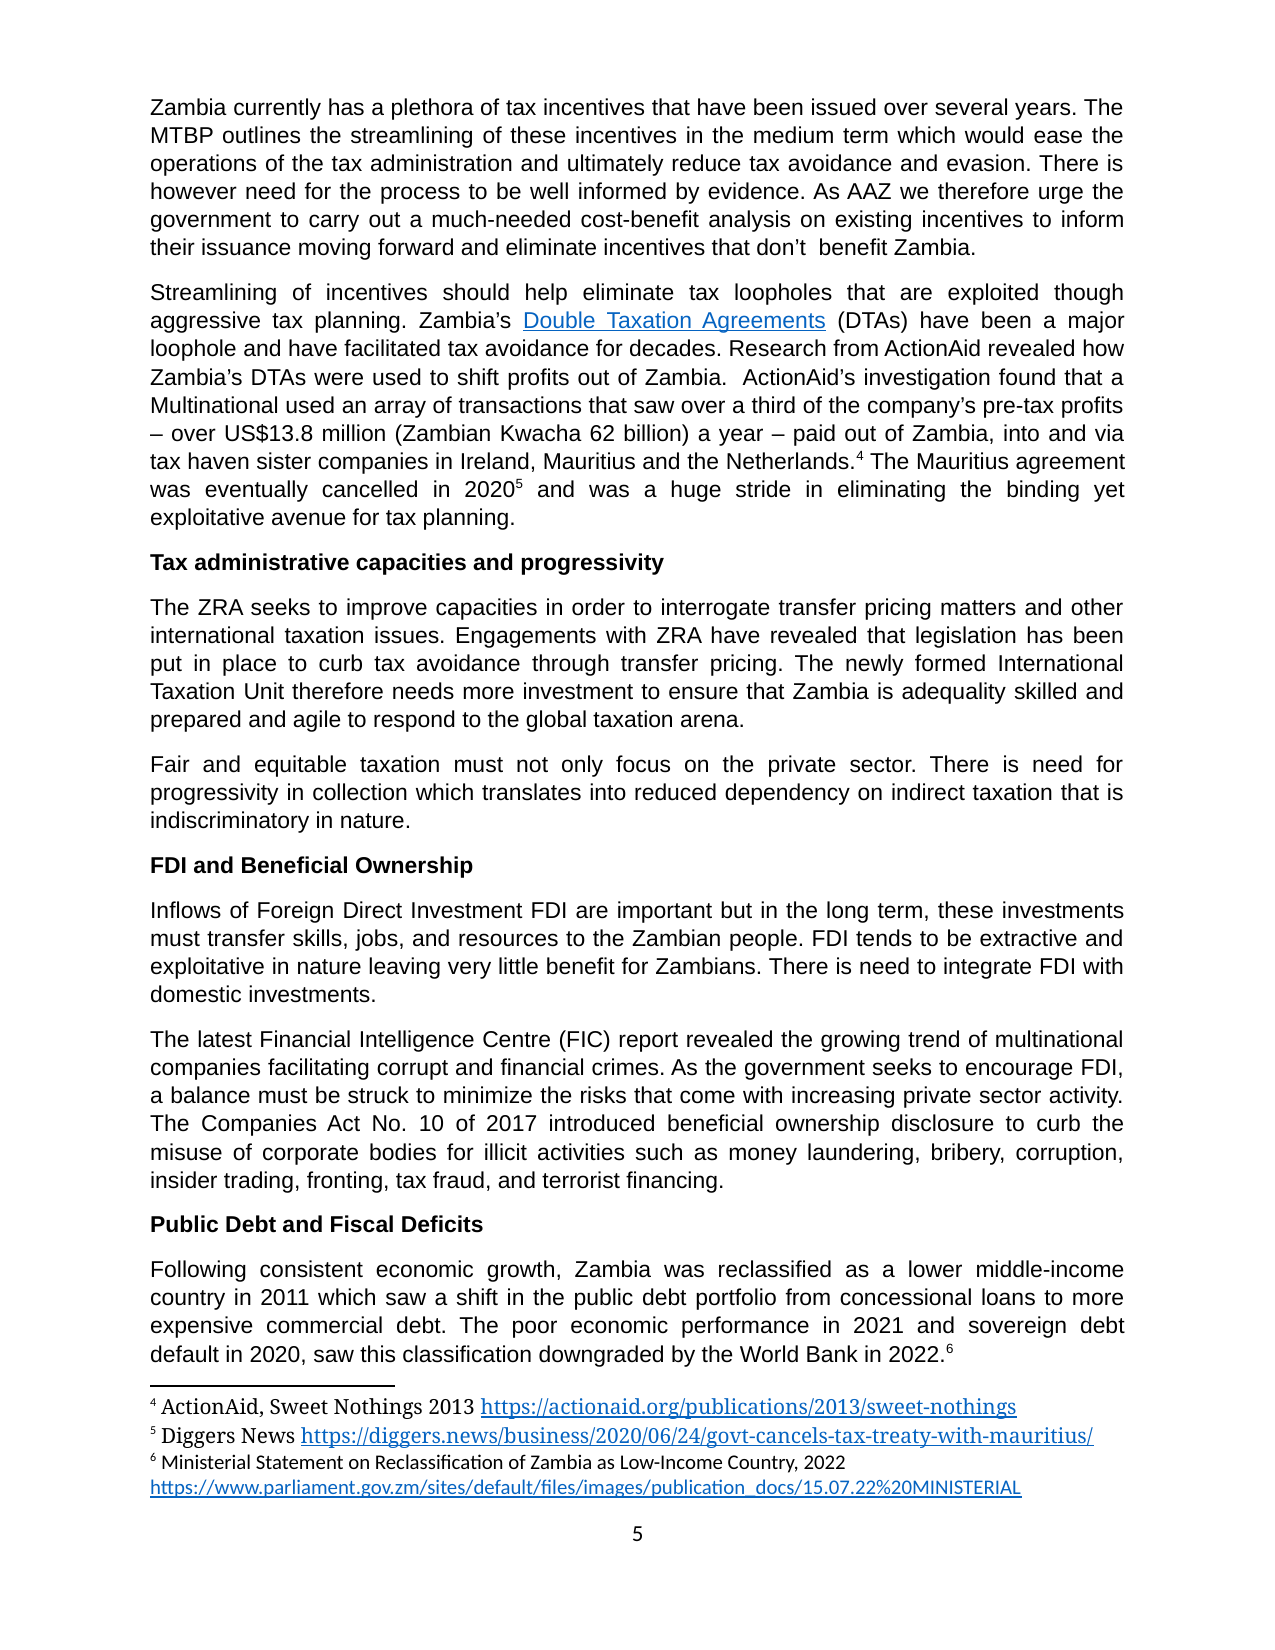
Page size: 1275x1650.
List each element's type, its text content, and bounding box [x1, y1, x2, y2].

text FDI and Beneficial Ownership [150, 852, 1125, 878]
text The latest Financial Intelligence Centre (FIC) report revealed the growing trend of multinational companies facilitating corrupt and financial crimes. As the government seeks to encourage FDI, a balance must be struck to minimize the risks that come with increasing private sector activity. The Companies Act No. 10 of 2017 introduced beneficial ownership disclosure to curb the misuse of corporate bodies for illicit activities such as money laundering, bribery, corruption, insider trading, fronting, tax fraud, and terrorist financing. [150, 1026, 1125, 1193]
text Streamlining of incentives should help eliminate tax loopholes that are exploited though aggressive tax planning. Zambia’s Double Taxation Agreements (DTAs) have been a major loophole and have facilitated tax avoidance for decades. Research from ActionAid revealed how Zambia’s DTAs were used to shift profits out of Zambia. ActionAid’s investigation found that a Multinational used an array of transactions that saw over a third of the company’s pre-tax profits – over US$13.8 million (Zambian Kwacha 62 billion) a year – paid out of Zambia, into and via tax haven sister companies in Ireland, Mauritius and the Netherlands. The Mauritius agreement was eventually cancelled in 2020 and was a huge stride in eliminating the binding yet exploitative avenue for tax planning. [150, 279, 1125, 531]
text Tax administrative capacities and progressivity [150, 549, 1125, 575]
text Following consistent economic growth, Zambia was reclassified as a lower middle-income country in 2011 which saw a shift in the public debt portfolio from concessional loans to more expensive commercial debt. The poor economic performance in 2021 and sovereign debt default in 2020, saw this classification downgraded by the World Bank in 2022. [150, 1256, 1125, 1367]
text The ZRA seeks to improve capacities in order to interrogate transfer pricing matters and other international taxation issues. Engagements with ZRA have revealed that legislation has been put in place to curb tax avoidance through transfer pricing. The newly formed International Taxation Unit therefore needs more investment to ensure that Zambia is adequality skilled and prepared and agile to respond to the global taxation arena. [150, 594, 1125, 733]
text Fair and equitable taxation must not only focus on the private sector. There is need for progressivity in collection which translates into reduced dependency on indirect taxation that is indiscriminatory in nature. [150, 751, 1125, 834]
text Inflows of Foreign Direct Investment FDI are important but in the long term, these investments must transfer skills, jobs, and resources to the Zambian people. FDI tends to be extractive and exploitative in nature leaving very little benefit for Zambians. There is need to integrate FDI with domestic investments. [150, 897, 1125, 1008]
text Public Debt and Fiscal Deficits [150, 1211, 1125, 1238]
text Zambia currently has a plethora of tax incentives that have been issued over several years. The MTBP outlines the streamlining of these incentives in the medium term which would ease the operations of the tax administration and ultimately reduce tax avoidance and evasion. There is however need for the process to be well informed by evidence. As AAZ we therefore urge the government to carry out a much-needed cost-benefit analysis on existing incentives to inform their issuance moving forward and eliminate incentives that don’t benefit Zambia. [150, 94, 1125, 261]
